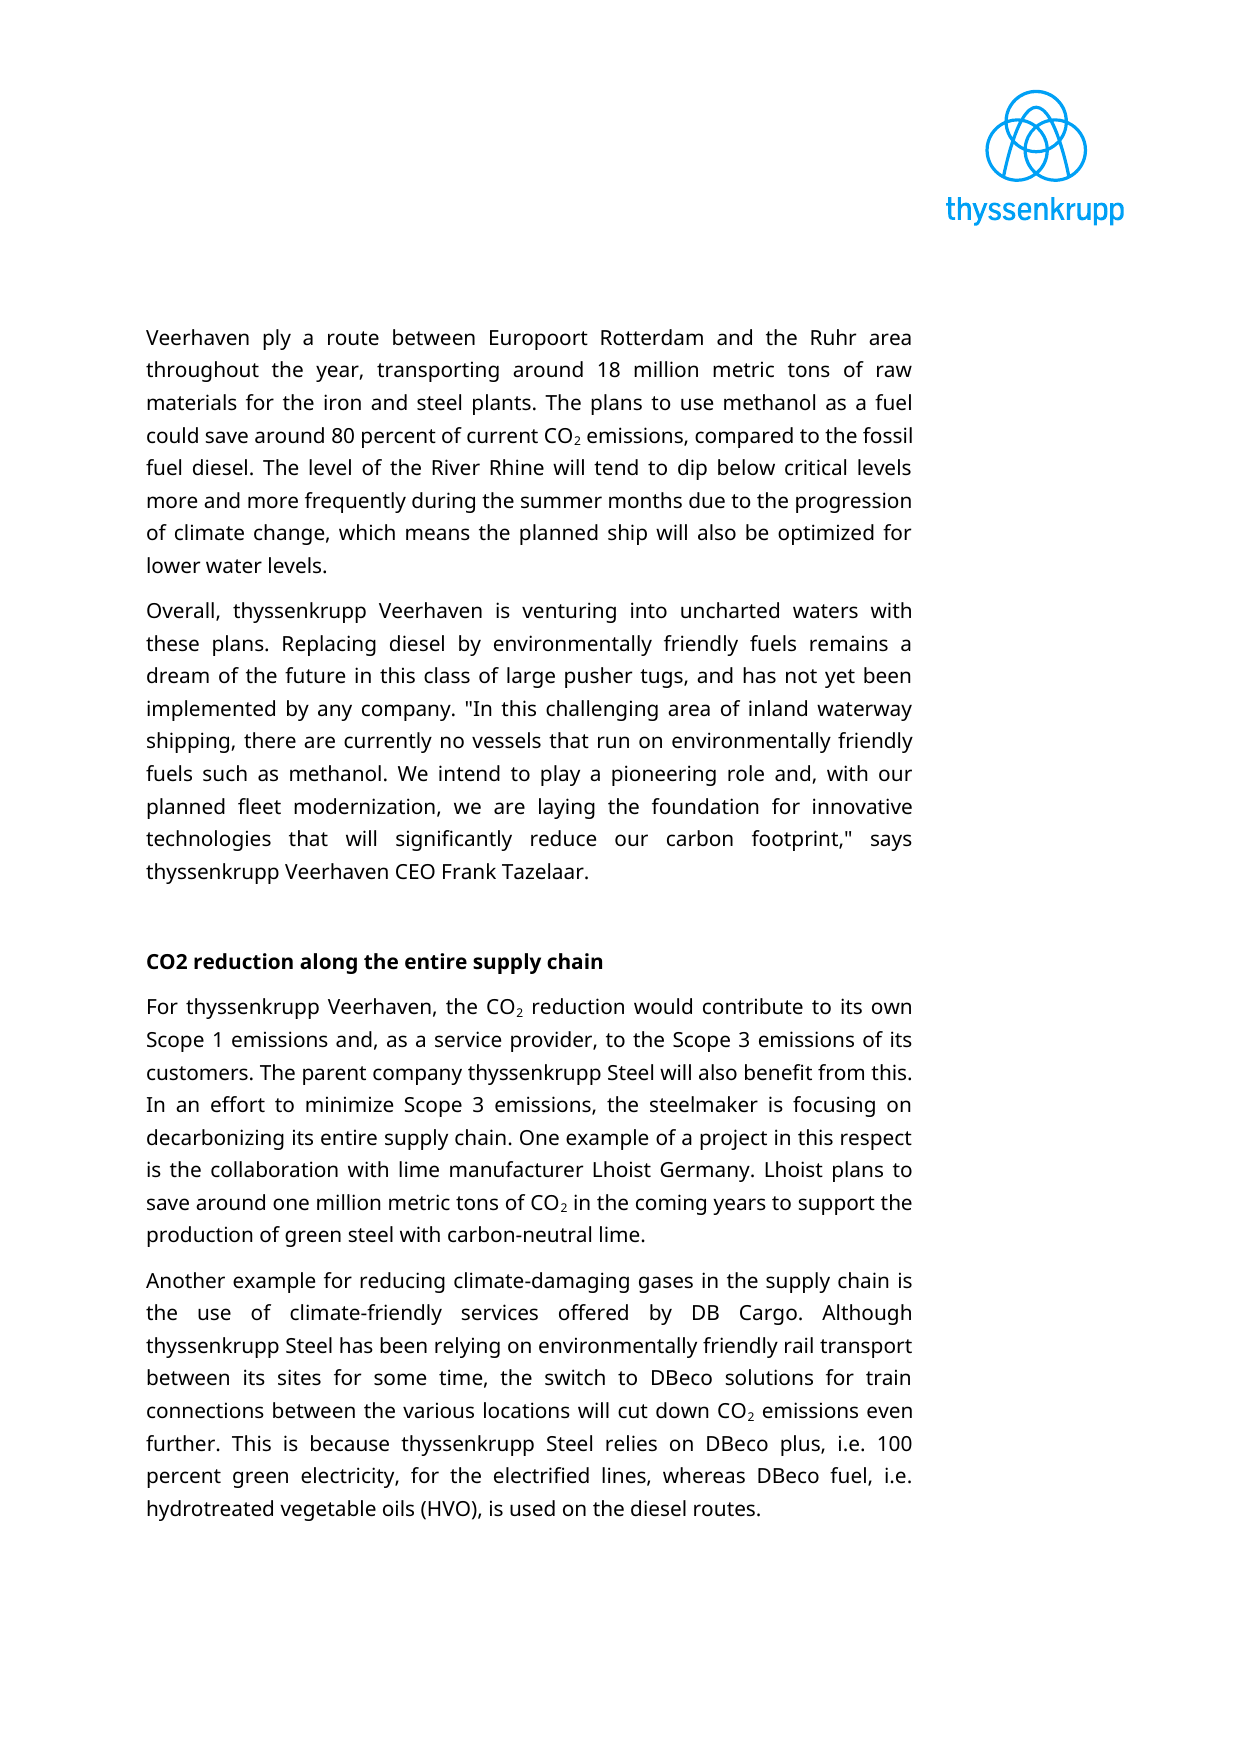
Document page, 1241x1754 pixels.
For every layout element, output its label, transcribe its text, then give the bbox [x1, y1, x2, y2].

text Overall, thyssenkrupp Veerhaven is venturing into uncharted waters with these plans. Replacing diesel by environmentally friendly fuels remains a dream of the future in this class of large pusher tugs, and has not yet been implemented by any company. "In this challenging area of inland waterway shipping, there are currently no vessels that run on environmentally friendly fuels such as methanol. We intend to play a pioneering role and, with our planned fleet modernization, we are laying the foundation for innovative technologies that will significantly reduce our carbon footprint," says thyssenkrupp Veerhaven CEO Frank Tazelaar. [146, 596, 913, 886]
text For thyssenkrupp Veerhaven, the CO2 reduction would contribute to its own Scope 1 emissions and, as a service provider, to the Scope 3 emissions of its customers. The parent company thyssenkrupp Steel will also benefit from this. In an effort to minimize Scope 3 emissions, the steelmaker is focusing on decarbonizing its entire supply chain. One example of a project in this respect is the collaboration with lime manufacturer Lhoist Germany. Lhoist plans to save around one million metric tons of CO2 in the coming years to support the production of green steel with carbon-neutral lime. [146, 992, 913, 1249]
text CO2 reduction along the entire supply chain [146, 947, 913, 976]
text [146, 323, 913, 579]
text Another example for reducing climate-damaging gases in the supply chain is the use of climate-friendly services offered by DB Cargo. Although thyssenkrupp Steel has been relying on environmentally friendly rail transport between its sites for some time, the switch to DBeco solutions for train connections between the various locations will cut down CO2 emissions even further. This is because thyssenkrupp Steel relies on DBeco plus, i.e. 100 percent green electricity, for the electrified lines, whereas DBeco fuel, i.e. hydrotreated vegetable oils (HVO), is used on the diesel routes. [146, 1266, 913, 1522]
